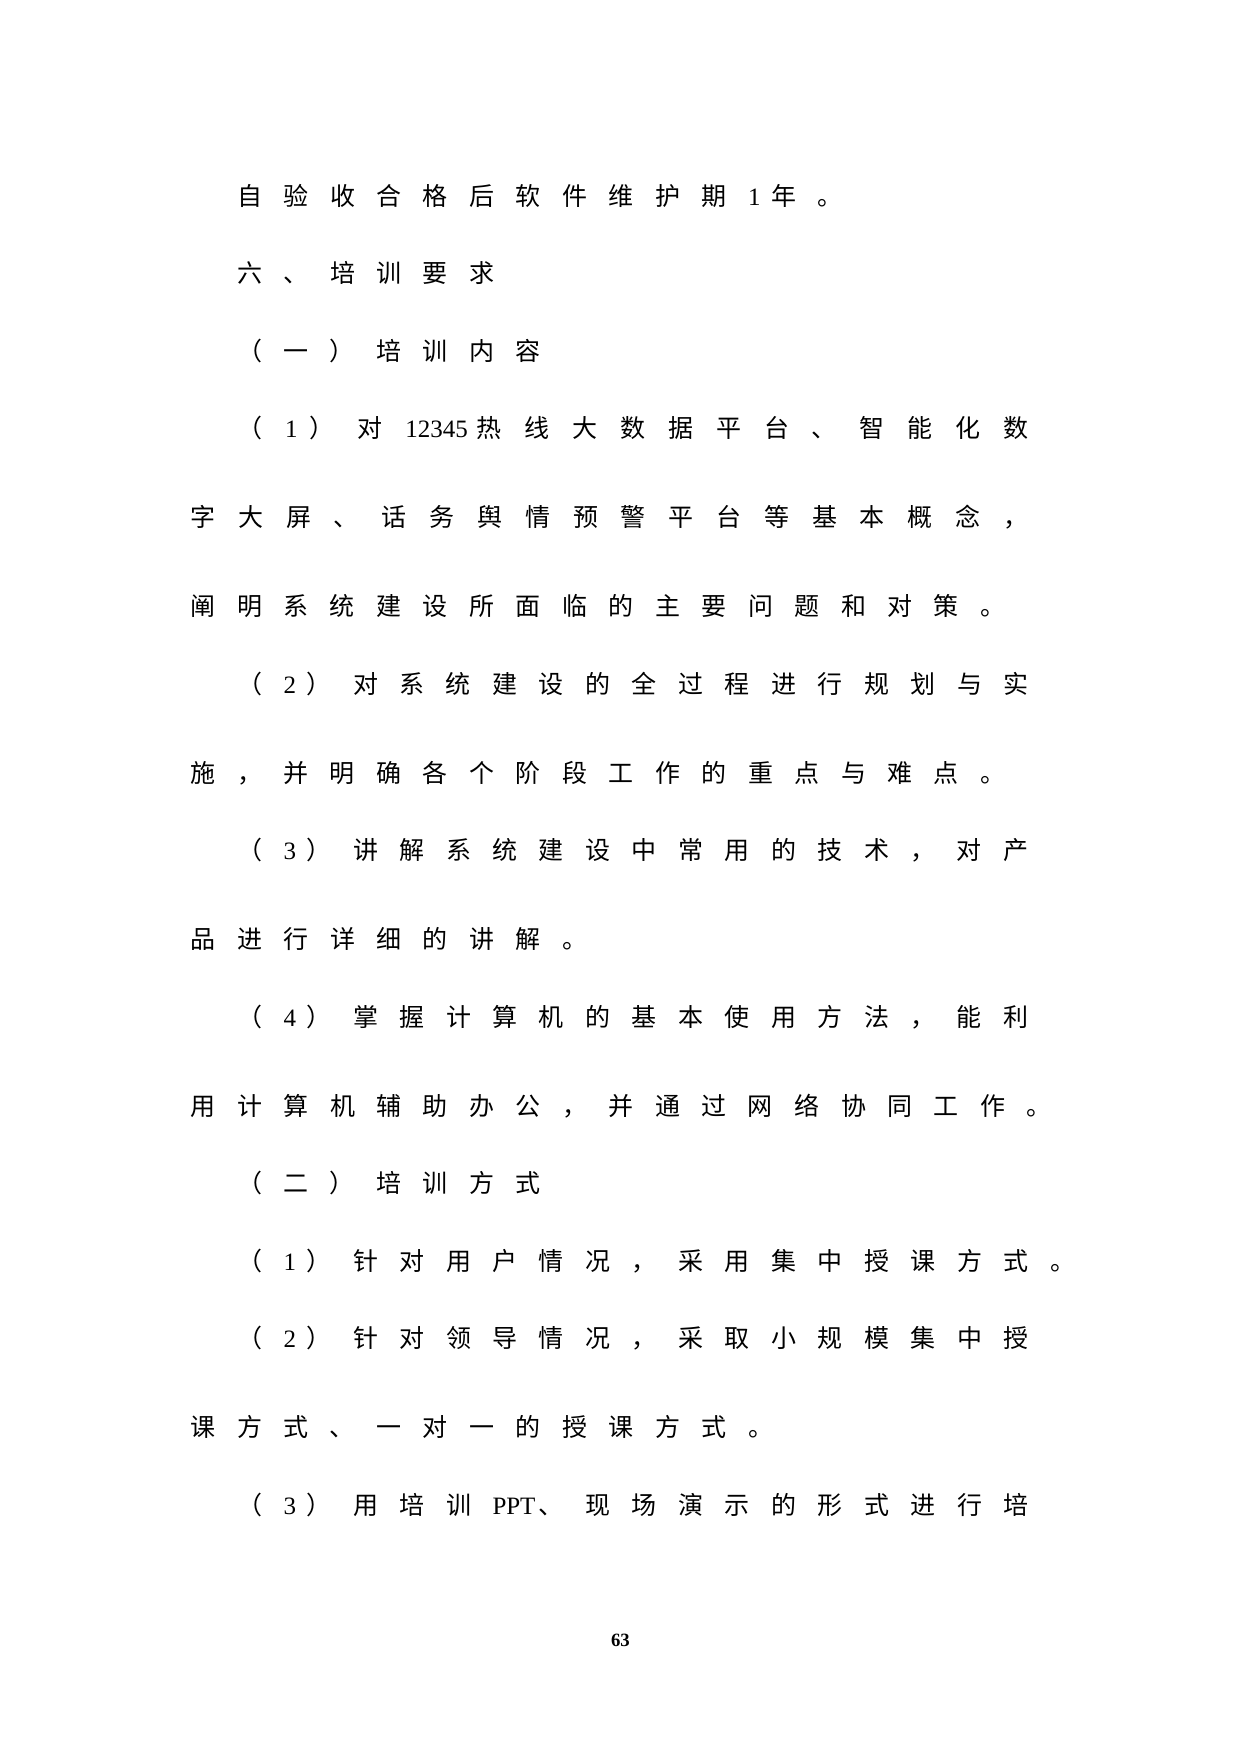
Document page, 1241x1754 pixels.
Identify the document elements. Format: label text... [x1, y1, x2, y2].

text 自验收合格后软件维护期1年。 [190, 164, 1050, 224]
text （3）讲解系统建设中常用的技术，对产品进行详细的讲解。 [190, 819, 1050, 968]
text 六、培训要求 [190, 242, 1050, 301]
text （2）针对领导情况，采取小规模集中授课方式、一对一的授课方式。 [190, 1307, 1050, 1456]
text （2）对系统建设的全过程进行规划与实施，并明确各个阶段工作的重点与难点。 [190, 653, 1050, 801]
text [190, 1474, 1050, 1533]
text （4）掌握计算机的基本使用方法，能利用计算机辅助办公，并通过网络协同工作。 [190, 986, 1050, 1134]
text （1）对12345热线大数据平台、智能化数字大屏、话务舆情预警平台等基本概念，阐明系统建设所面临的主要问题和对策。 [190, 397, 1050, 634]
text （二）培训方式 [190, 1152, 1050, 1212]
text （一）培训内容 [190, 319, 1050, 379]
text （1）针对用户情况，采用集中授课方式。 [190, 1230, 1050, 1289]
